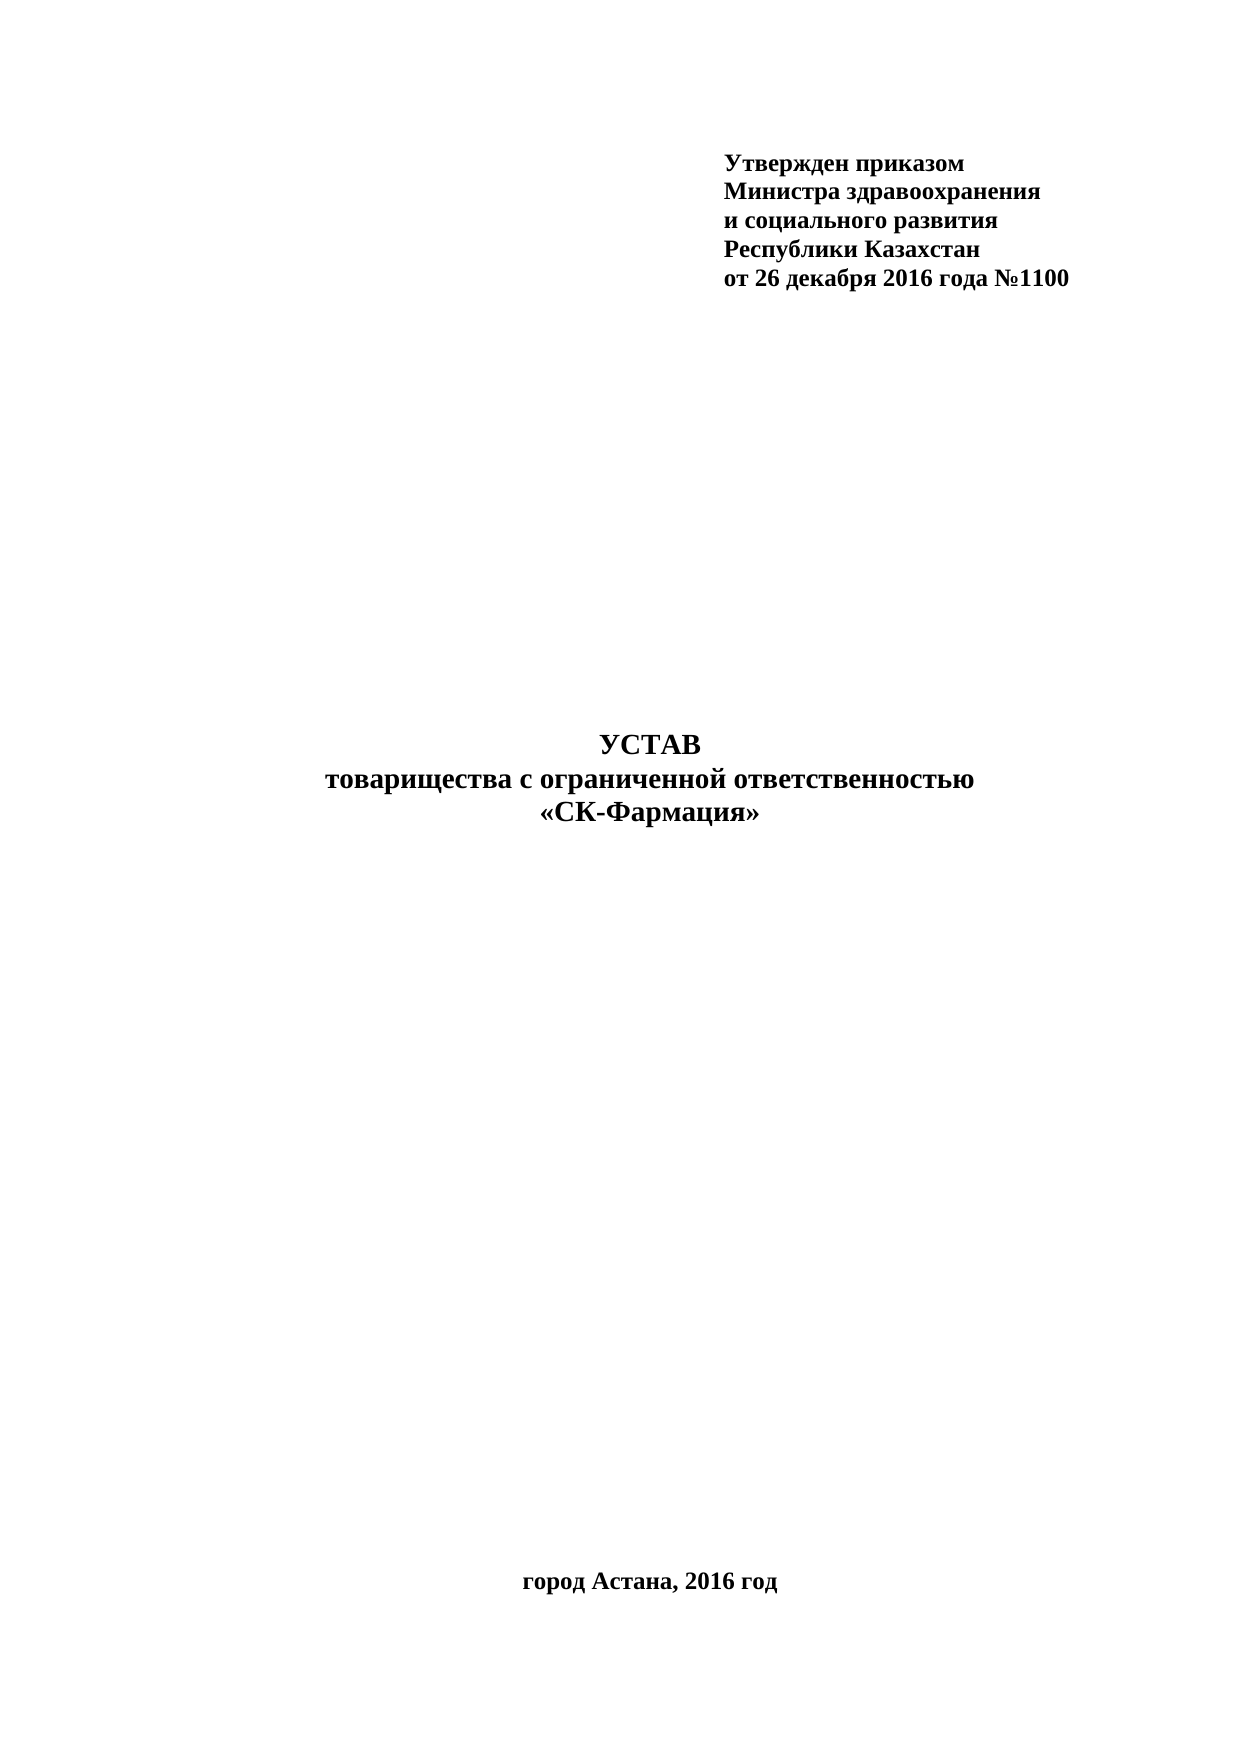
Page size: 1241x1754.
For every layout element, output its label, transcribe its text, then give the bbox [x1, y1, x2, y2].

text и социального развития [724, 205, 1152, 234]
text «СК-Фармация» [148, 794, 1152, 828]
text Утвержден приказом [724, 148, 1152, 176]
text город Астана, 2016 год [148, 1566, 1152, 1595]
text Министра здравоохранения [724, 176, 1152, 205]
text от 26 декабря 2016 года №1100 [724, 263, 1152, 291]
text товарищества с ограниченной ответственностью [148, 761, 1152, 794]
text Республики Казахстан [724, 234, 1152, 263]
text УСТАВ [148, 727, 1152, 761]
